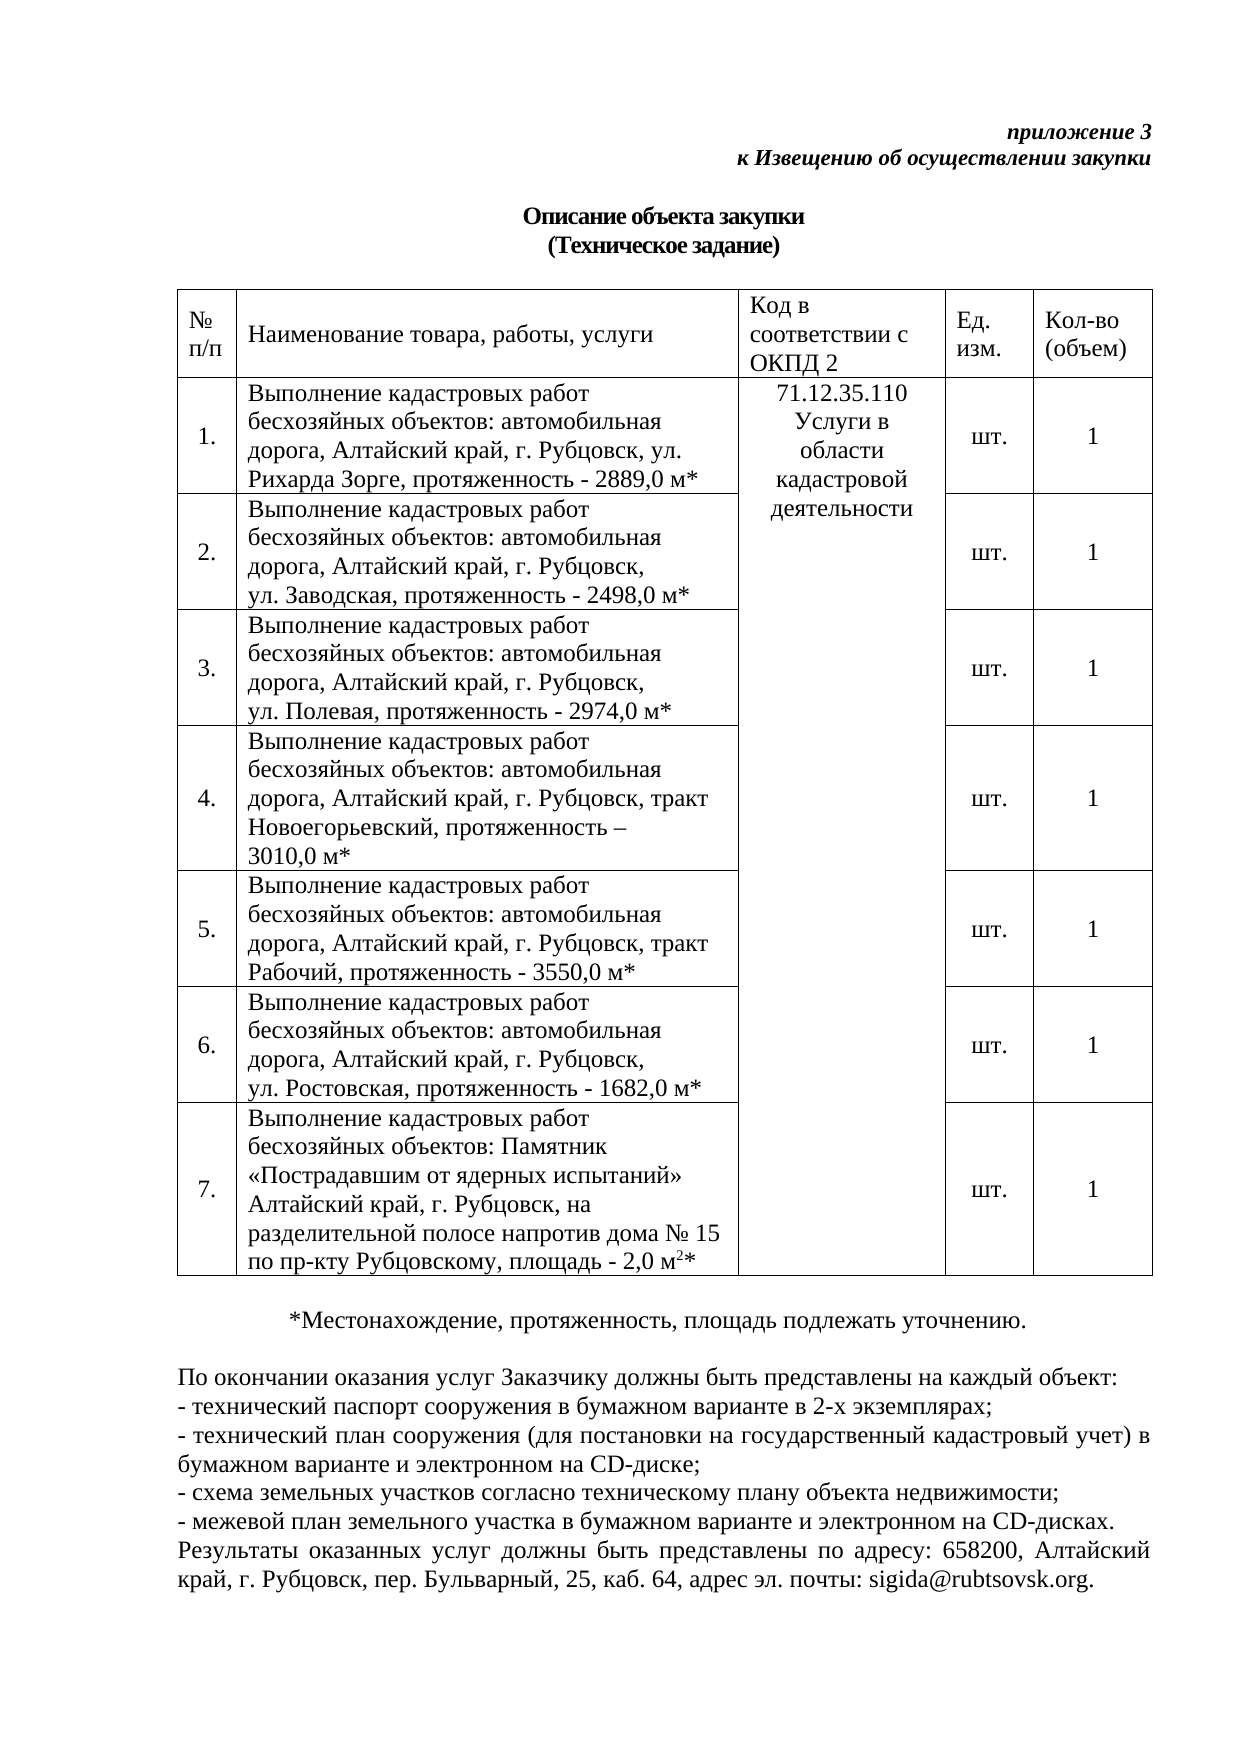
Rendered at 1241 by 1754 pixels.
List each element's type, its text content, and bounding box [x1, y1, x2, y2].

text - технический паспорт сооружения в бумажном варианте в 2-х экземплярах; [177, 1391, 1152, 1420]
table_cell Выполнение кадастровых работ бесхозяйных объектов: автомобильная дорога, Алтайский край, г. Рубцовск, тракт Новоегорьевский, протяженность – 3010,0 м* [237, 726, 738, 869]
table_cell 1. [178, 378, 236, 493]
table_cell 1 [1034, 378, 1152, 493]
table_cell 4. [178, 726, 236, 869]
table_cell 2. [178, 494, 236, 609]
table_cell 3. [178, 610, 236, 725]
text Описание объекта закупки [177, 201, 1152, 230]
table_cell 1 [1034, 494, 1152, 609]
text к Извещению об осуществлении закупки [177, 144, 1152, 171]
table_header Наименование товара, работы, услуги [237, 290, 738, 377]
table_cell 1 [1034, 726, 1152, 869]
table_cell Выполнение кадастровых работ бесхозяйных объектов: Памятник «Пострадавшим от ядерных испытаний» Алтайский край, г. Рубцовск, на разделительной полосе напротив дома № 15 по пр-кту Рубцовскому, площадь - 2,0 м2* [237, 1103, 738, 1275]
table_cell шт. [946, 871, 1033, 986]
text - межевой план земельного участка в бумажном варианте и электронном на CD-дисках. [177, 1506, 1152, 1535]
table_cell шт. [946, 610, 1033, 725]
table_cell шт. [946, 494, 1033, 609]
table_cell 71.12.35.110 Услуги в области кадастровой деятельности [739, 378, 945, 1275]
table_header Кол-во (объем) [1034, 290, 1152, 377]
table_cell 7. [178, 1103, 236, 1275]
table_cell 1 [1034, 1103, 1152, 1275]
table_header Код в соответствии с ОКПД 2 [739, 290, 945, 377]
table_cell Выполнение кадастровых работ бесхозяйных объектов: автомобильная дорога, Алтайский край, г. Рубцовск, ул. Заводская, протяженность - 2498,0 м* [237, 494, 738, 609]
table_cell Выполнение кадастровых работ бесхозяйных объектов: автомобильная дорога, Алтайский край, г. Рубцовск, ул. Полевая, протяженность - 2974,0 м* [237, 610, 738, 725]
table_cell Выполнение кадастровых работ бесхозяйных объектов: автомобильная дорога, Алтайский край, г. Рубцовск, ул. Рихарда Зорге, протяженность - 2889,0 м* [237, 378, 738, 493]
table_cell Выполнение кадастровых работ бесхозяйных объектов: автомобильная дорога, Алтайский край, г. Рубцовск, тракт Рабочий, протяженность - 3550,0 м* [237, 871, 738, 986]
table_cell 1 [1034, 610, 1152, 725]
text приложение 3 [177, 118, 1152, 144]
text - технический план сооружения (для постановки на государственный кадастровый учет) в бумажном варианте и электронном на CD-диске; [177, 1420, 1152, 1477]
text *Местонахождение, протяженность, площадь подлежать уточнению. [288, 1305, 1152, 1334]
table_header №п/п [178, 290, 236, 377]
table_header Ед. изм. [946, 290, 1033, 377]
table_cell шт. [946, 378, 1033, 493]
table_cell Выполнение кадастровых работ бесхозяйных объектов: автомобильная дорога, Алтайский край, г. Рубцовск, ул. Ростовская, протяженность - 1682,0 м* [237, 987, 738, 1102]
table_cell 5. [178, 871, 236, 986]
text - схема земельных участков согласно техническому плану объекта недвижимости; [177, 1477, 1152, 1506]
text (Техническое задание) [177, 230, 1152, 259]
table_cell шт. [946, 1103, 1033, 1275]
table_cell 1 [1034, 871, 1152, 986]
text По окончании оказания услуг Заказчику должны быть представлены на каждый объект: [177, 1362, 1152, 1391]
table_cell шт. [946, 987, 1033, 1102]
table_cell 1 [1034, 987, 1152, 1102]
table_cell шт. [946, 726, 1033, 869]
table_cell 6. [178, 987, 236, 1102]
text Результаты оказанных услуг должны быть представлены по адресу: 658200, Алтайский край, г. Рубцовск, пер. Бульварный, 25, каб. 64, адрес эл. почты: sigida@rubtsovsk.org. [177, 1535, 1152, 1592]
